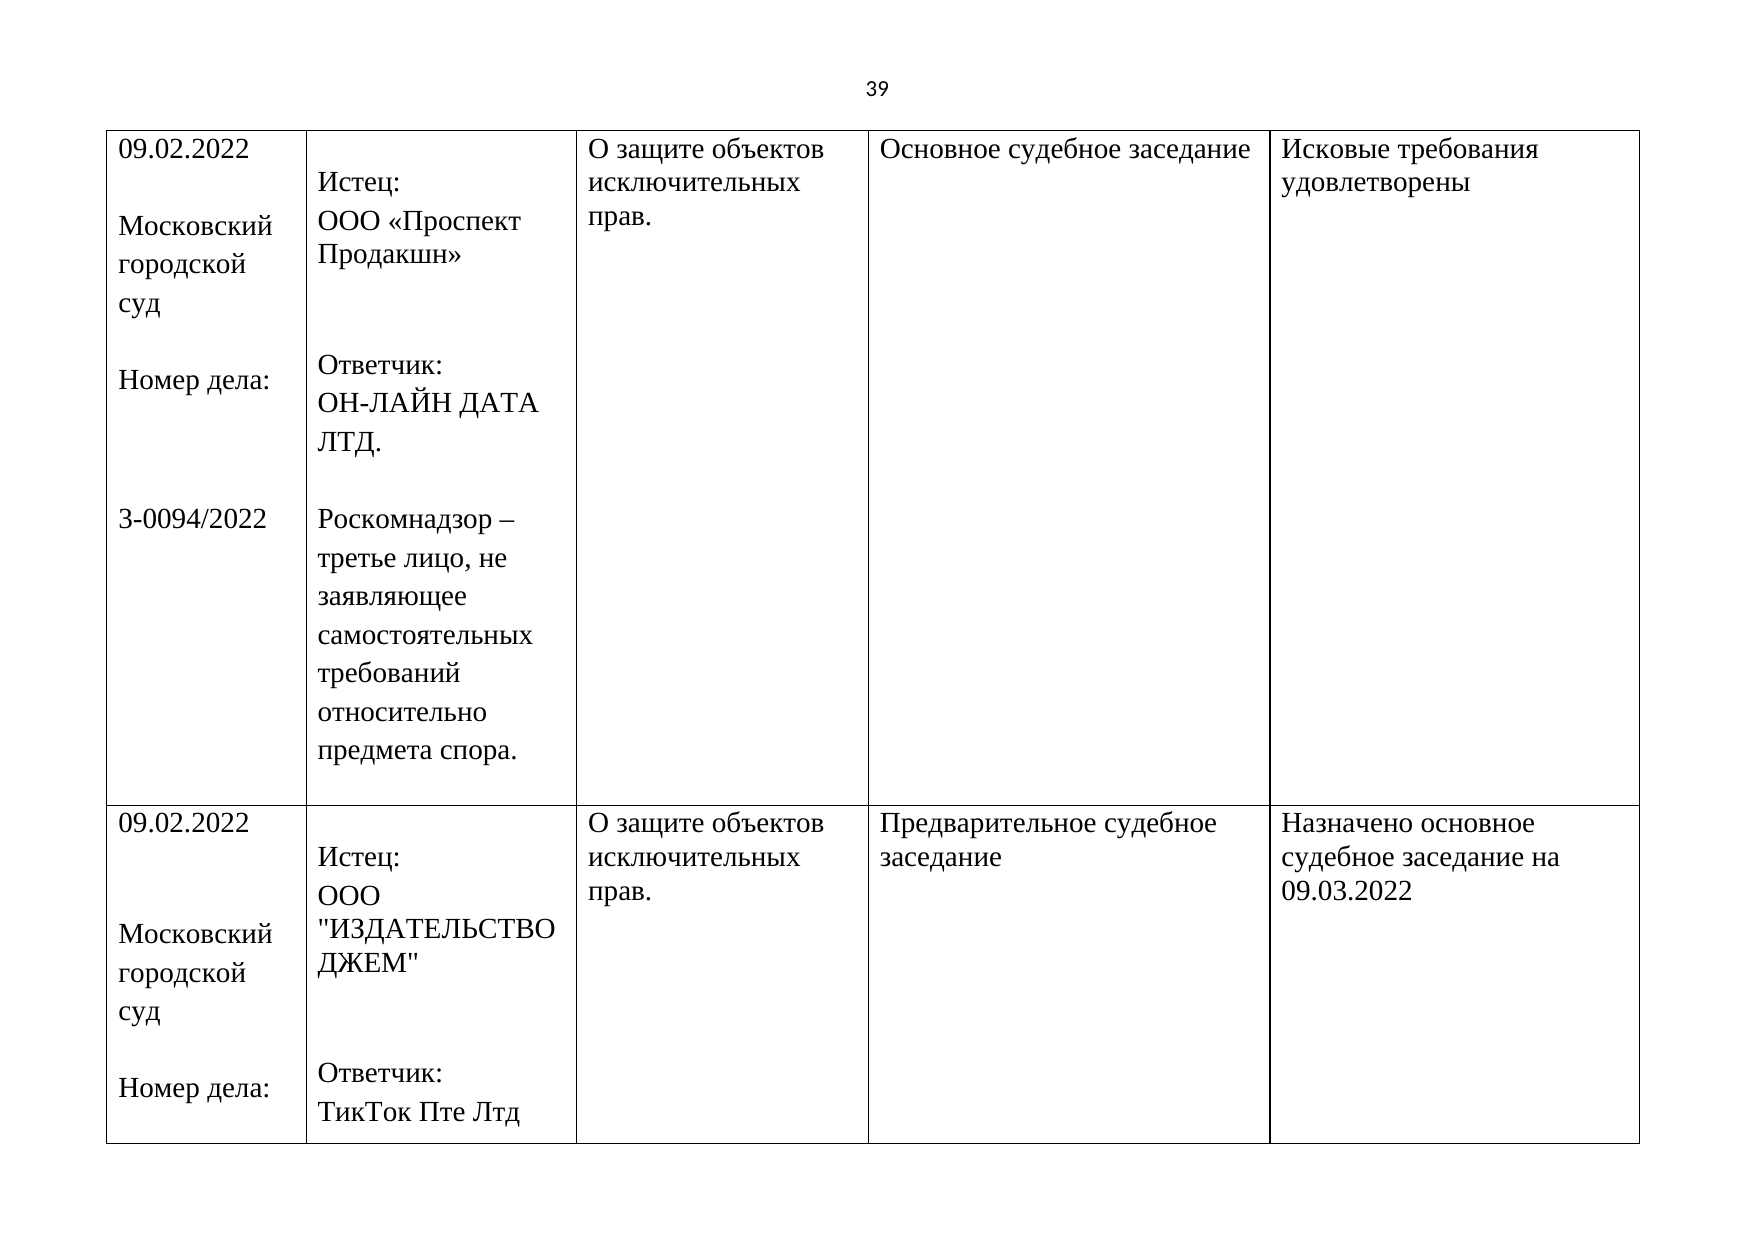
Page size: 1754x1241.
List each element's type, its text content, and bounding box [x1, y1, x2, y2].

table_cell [1271, 806, 1639, 1142]
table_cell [577, 806, 868, 1142]
table_cell Исковые требования удовлетворены [1271, 131, 1639, 804]
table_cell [107, 131, 306, 804]
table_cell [107, 806, 306, 1142]
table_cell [307, 131, 576, 804]
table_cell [577, 131, 868, 804]
table_cell Основное судебное заседание [869, 131, 1269, 804]
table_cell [307, 806, 576, 1142]
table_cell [869, 806, 1269, 1142]
